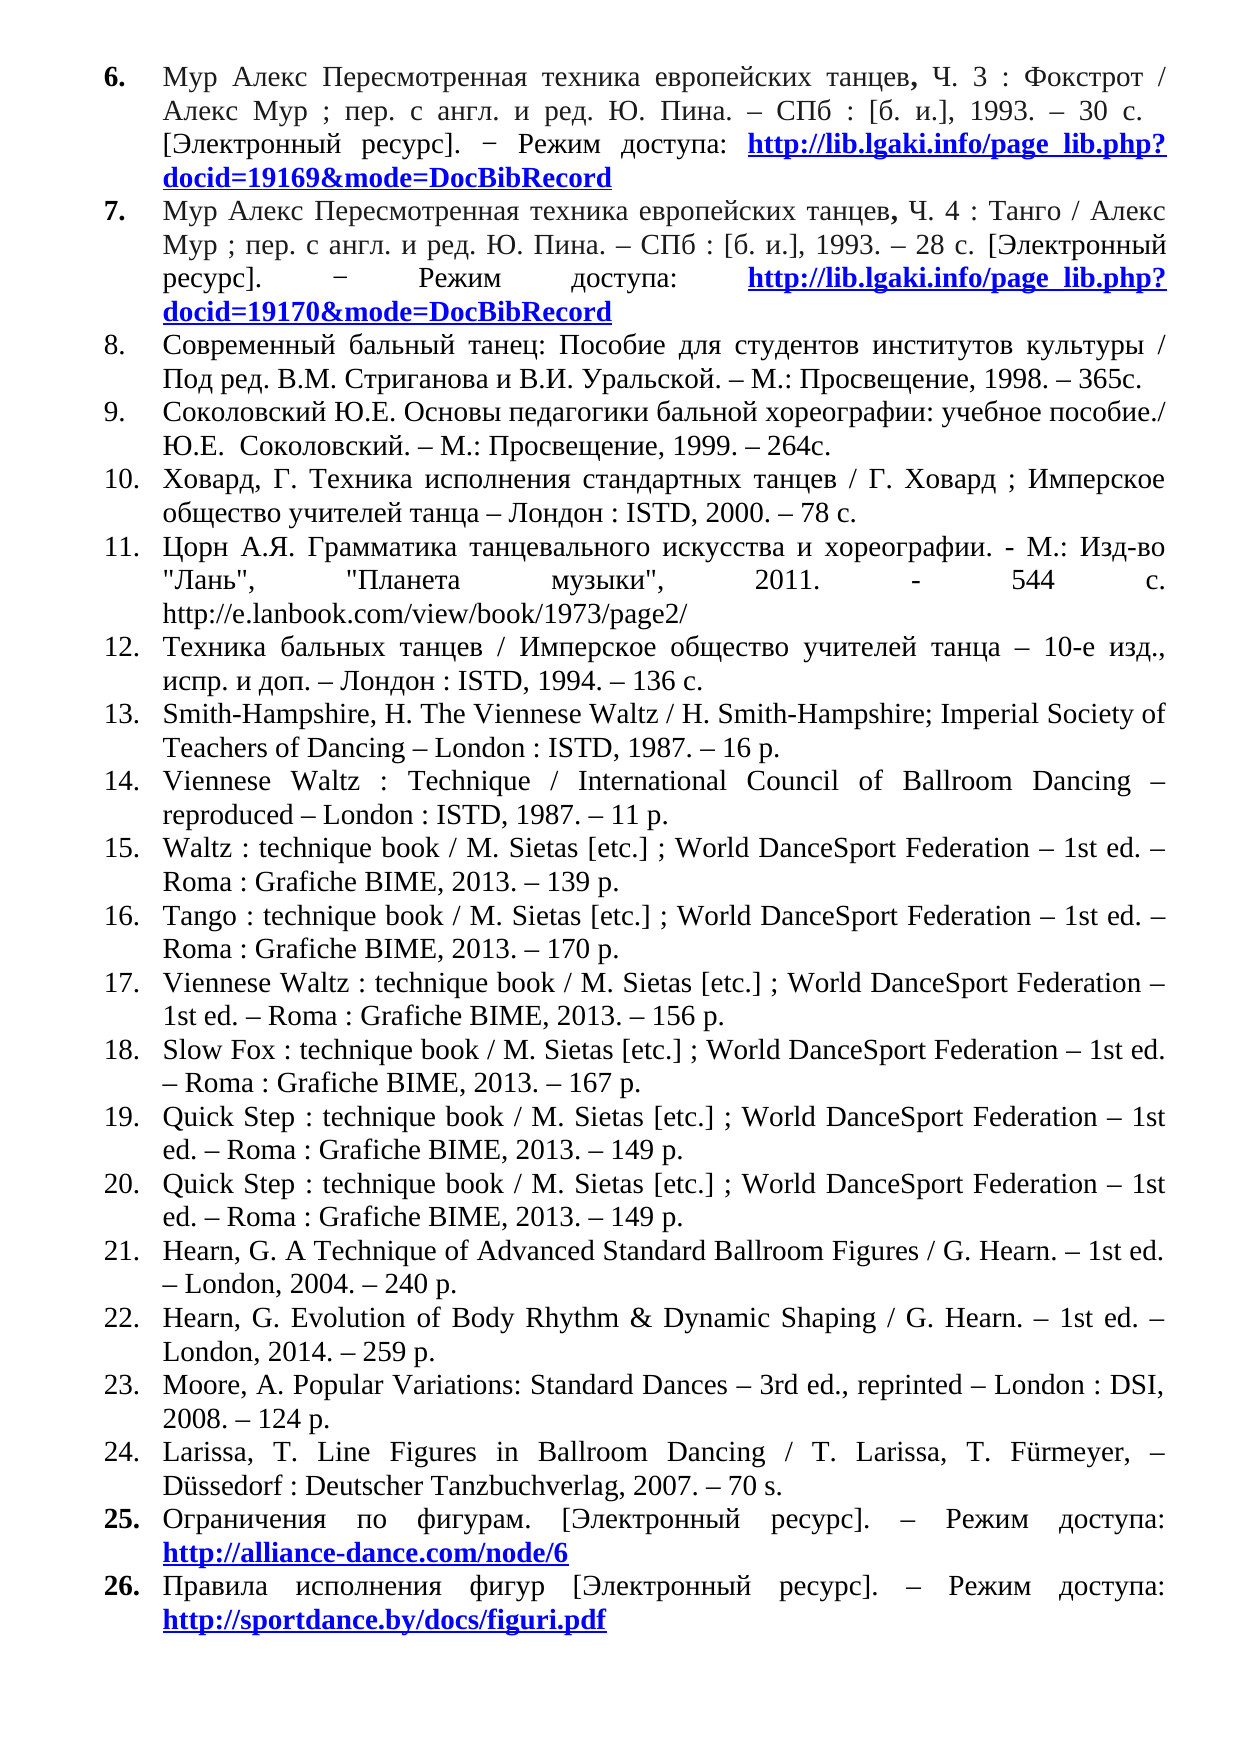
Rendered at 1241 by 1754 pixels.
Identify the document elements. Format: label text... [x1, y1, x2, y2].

list Smith-Hampshire, H. The Viennese Waltz / H. Smith-Hampshire; Imperial Society of Teachers of Dancing – London : ISTD, 1987. – 16 p. [103, 696, 1167, 763]
list Hearn, G. A Technique of Advanced Standard Ballroom Figures / G. Hearn. – 1st ed. – London, 2004. – 240 p. [103, 1233, 1167, 1300]
list Современный бальный танец: Пособие для студентов институтов культуры / Под ред. В.М. Стриганова и В.И. Уральской. – М.: Просвещение, 1998. – 365с. [103, 327, 1167, 394]
list Moore, A. Popular Variations: Standard Dances – 3rd ed., reprinted – London : DSI, 2008. – 124 p. [103, 1367, 1167, 1434]
list Мур Алекс Пересмотренная техника европейских танцев, Ч. 4 : Танго / Алекс Мур ; пер. с англ. и ред. Ю. Пина. – СПб : [б. и.], 1993. – 28 с. [Электронный ресурс]. − Режим доступа: http://lib.lgaki.info/page_lib.php?docid=19170&mode=DocBibRecord [103, 193, 1167, 327]
list Quick Step : technique book / M. Sietas [etc.] ; World DanceSport Federation – 1st ed. – Roma : Grafiche BIME, 2013. – 149 р. [103, 1099, 1167, 1166]
list Цорн А.Я. Грамматика танцевального искусства и хореографии. - М.: Изд-во "Лань", "Планета музыки", 2011. - 544 с. http://e.lanbook.com/view/book/1973/page2/ [103, 529, 1167, 629]
list Hearn, G. Evolution of Body Rhythm & Dynamic Shaping / G. Hearn. – 1st ed. – London, 2014. – 259 p. [103, 1300, 1167, 1367]
list Соколовский Ю.Е. Основы педагогики бальной хореографии: учебное пособие./ Ю.Е. Соколовский. – М.: Просвещение, 1999. – 264с. [103, 394, 1167, 462]
list Viennese Waltz : technique book / M. Sietas [etc.] ; World DanceSport Federation – 1st ed. – Roma : Grafiche BIME, 2013. – 156 р. [103, 965, 1167, 1032]
list Larissa, T. Line Figures in Ballroom Dancing / T. Larissa, T. Fürmeyer, – Düssedorf : Deutscher Tanzbuchverlag, 2007. – 70 s. [103, 1434, 1167, 1501]
list Ховард, Г. Техника исполнения стандартных танцев / Г. Ховард ; Имперское общество учителей танца – Лондон : ISTD, 2000. – 78 с. [103, 462, 1167, 529]
list Ограничения по фигурам. [Электронный ресурс]. – Режим доступа: http://alliance-dance.com/node/6 [103, 1501, 1167, 1568]
list Waltz : technique book / M. Sietas [etc.] ; World DanceSport Federation – 1st ed. – Roma : Grafiche BIME, 2013. – 139 р. [103, 831, 1167, 898]
list Quick Step : technique book / M. Sietas [etc.] ; World DanceSport Federation – 1st ed. – Roma : Grafiche BIME, 2013. – 149 р. [103, 1166, 1167, 1233]
list Slow Fox : technique book / M. Sietas [etc.] ; World DanceSport Federation – 1st ed. – Roma : Grafiche BIME, 2013. – 167 р. [103, 1032, 1167, 1099]
list Viennese Waltz : Technique / International Council of Ballroom Dancing – reproduced – London : ISTD, 1987. – 11 p. [103, 763, 1167, 831]
list Правила исполнения фигур [Электронный ресурс]. – Режим доступа: http://sportdance.by/docs/figuri.pdf [103, 1568, 1167, 1636]
list Мур Алекс Пересмотренная техника европейских танцев, Ч. 3 : Фокстрот / Алекс Мур ; пер. с англ. и ред. Ю. Пина. – СПб : [б. и.], 1993. – 30 с. [Электронный ресурс]. − Режим доступа: http://lib.lgaki.info/page_lib.php?docid=19169&mode=DocBibRecord [103, 59, 1167, 193]
list Техника бальных танцев / Имперское общество учителей танца – 10-е изд., испр. и доп. – Лондон : ISTD, 1994. – 136 c. [103, 629, 1167, 696]
list Tango : technique book / M. Sietas [etc.] ; World DanceSport Federation – 1st ed. – Roma : Grafiche BIME, 2013. – 170 р. [103, 898, 1167, 965]
